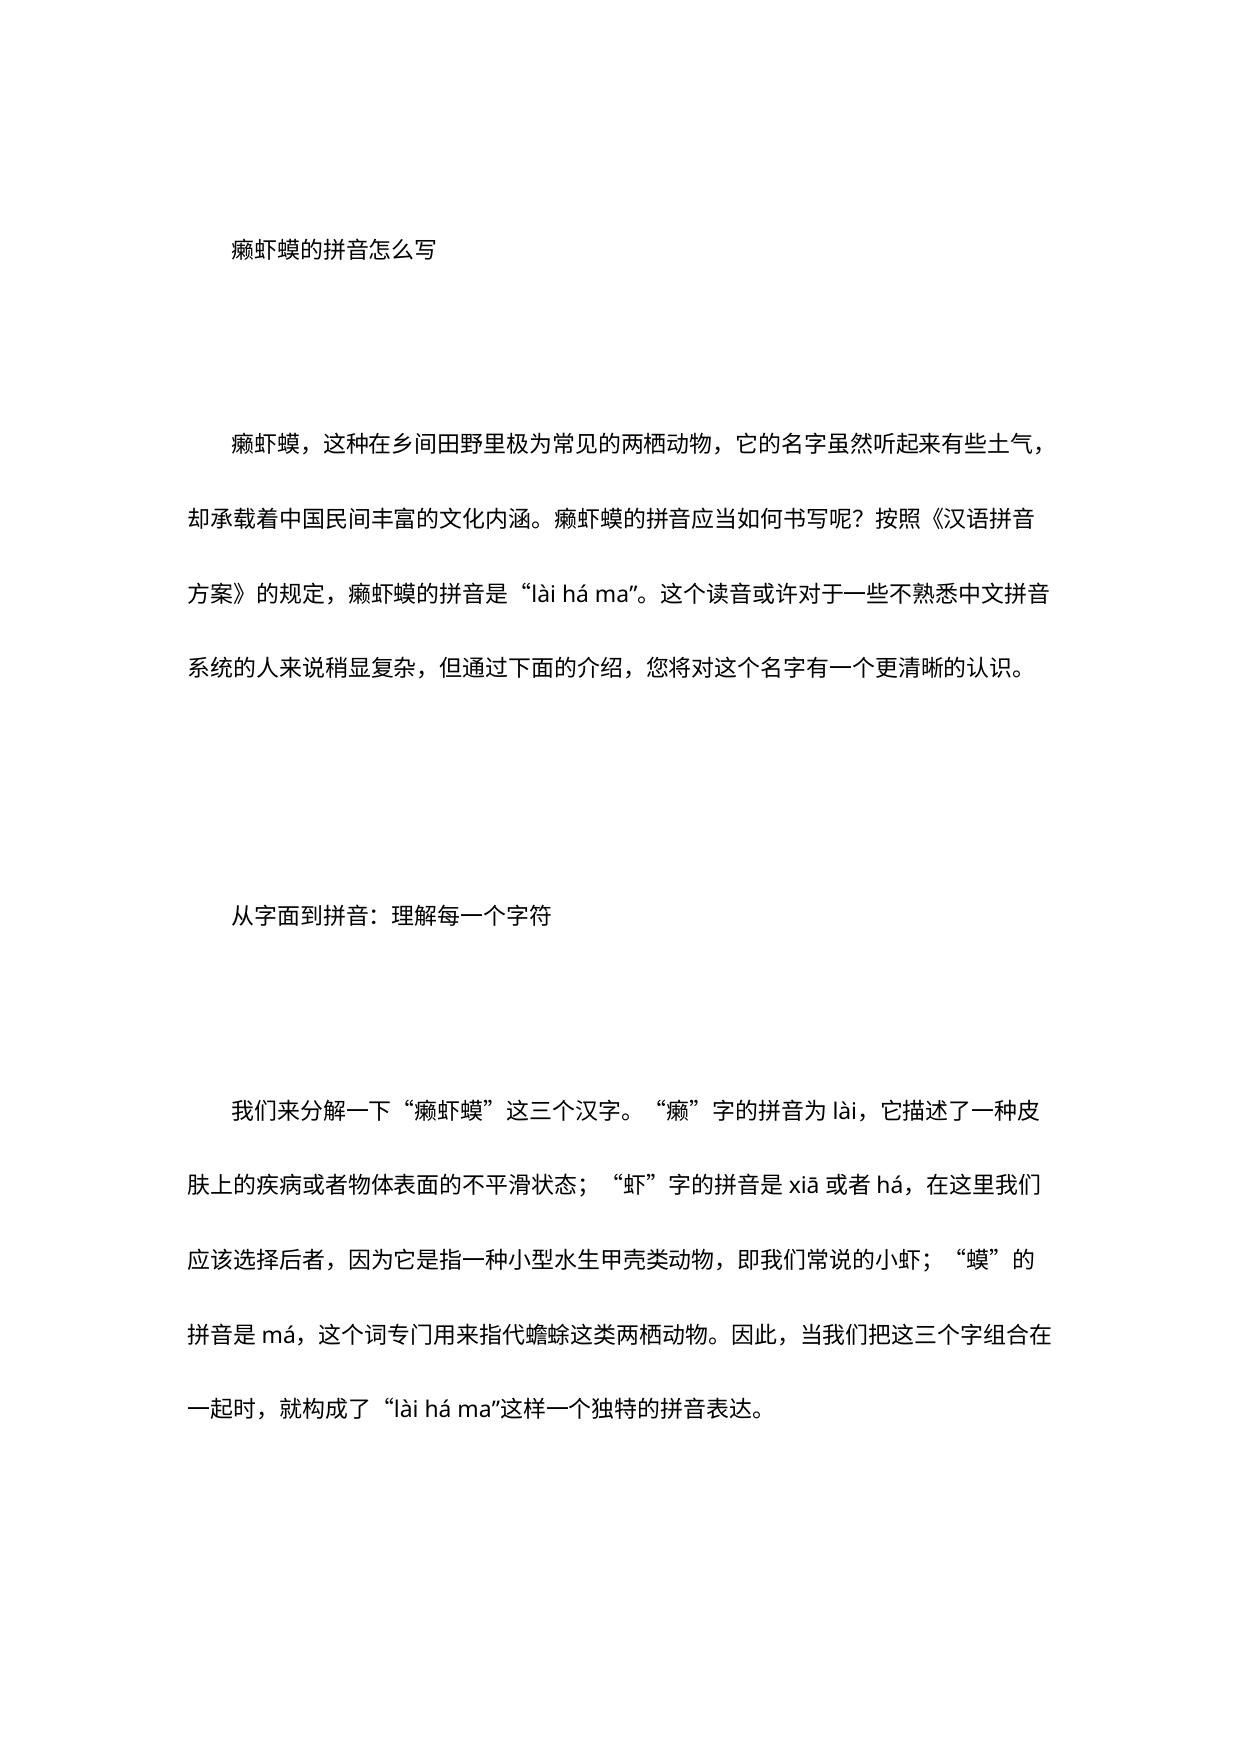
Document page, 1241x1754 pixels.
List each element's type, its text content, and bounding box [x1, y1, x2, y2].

text 癞虾蟆的拼音怎么写 [187, 216, 1053, 281]
text 从字面到拼音：理解每一个字符 [187, 882, 1053, 947]
text 癞虾蟆，这种在乡间田野里极为常见的两栖动物，它的名字虽然听起来有些土气，却承载着中国民间丰富的文化内涵。癞虾蟆的拼音应当如何书写呢？按照《汉语拼音方案》的规定，癞虾蟆的拼音是“lài há ma”。这个读音或许对于一些不熟悉中文拼音系统的人来说稍显复杂，但通过下面的介绍，您将对这个名字有一个更清晰的认识。 [187, 410, 1053, 699]
text 我们来分解一下“癞虾蟆”这三个汉字。“癞”字的拼音为 lài，它描述了一种皮肤上的疾病或者物体表面的不平滑状态；“虾”字的拼音是 xiā 或者 há，在这里我们应该选择后者，因为它是指一种小型水生甲壳类动物，即我们常说的小虾；“蟆”的拼音是 má，这个词专门用来指代蟾蜍这类两栖动物。因此，当我们把这三个字组合在一起时，就构成了“lài há ma”这样一个独特的拼音表达。 [187, 1077, 1053, 1441]
